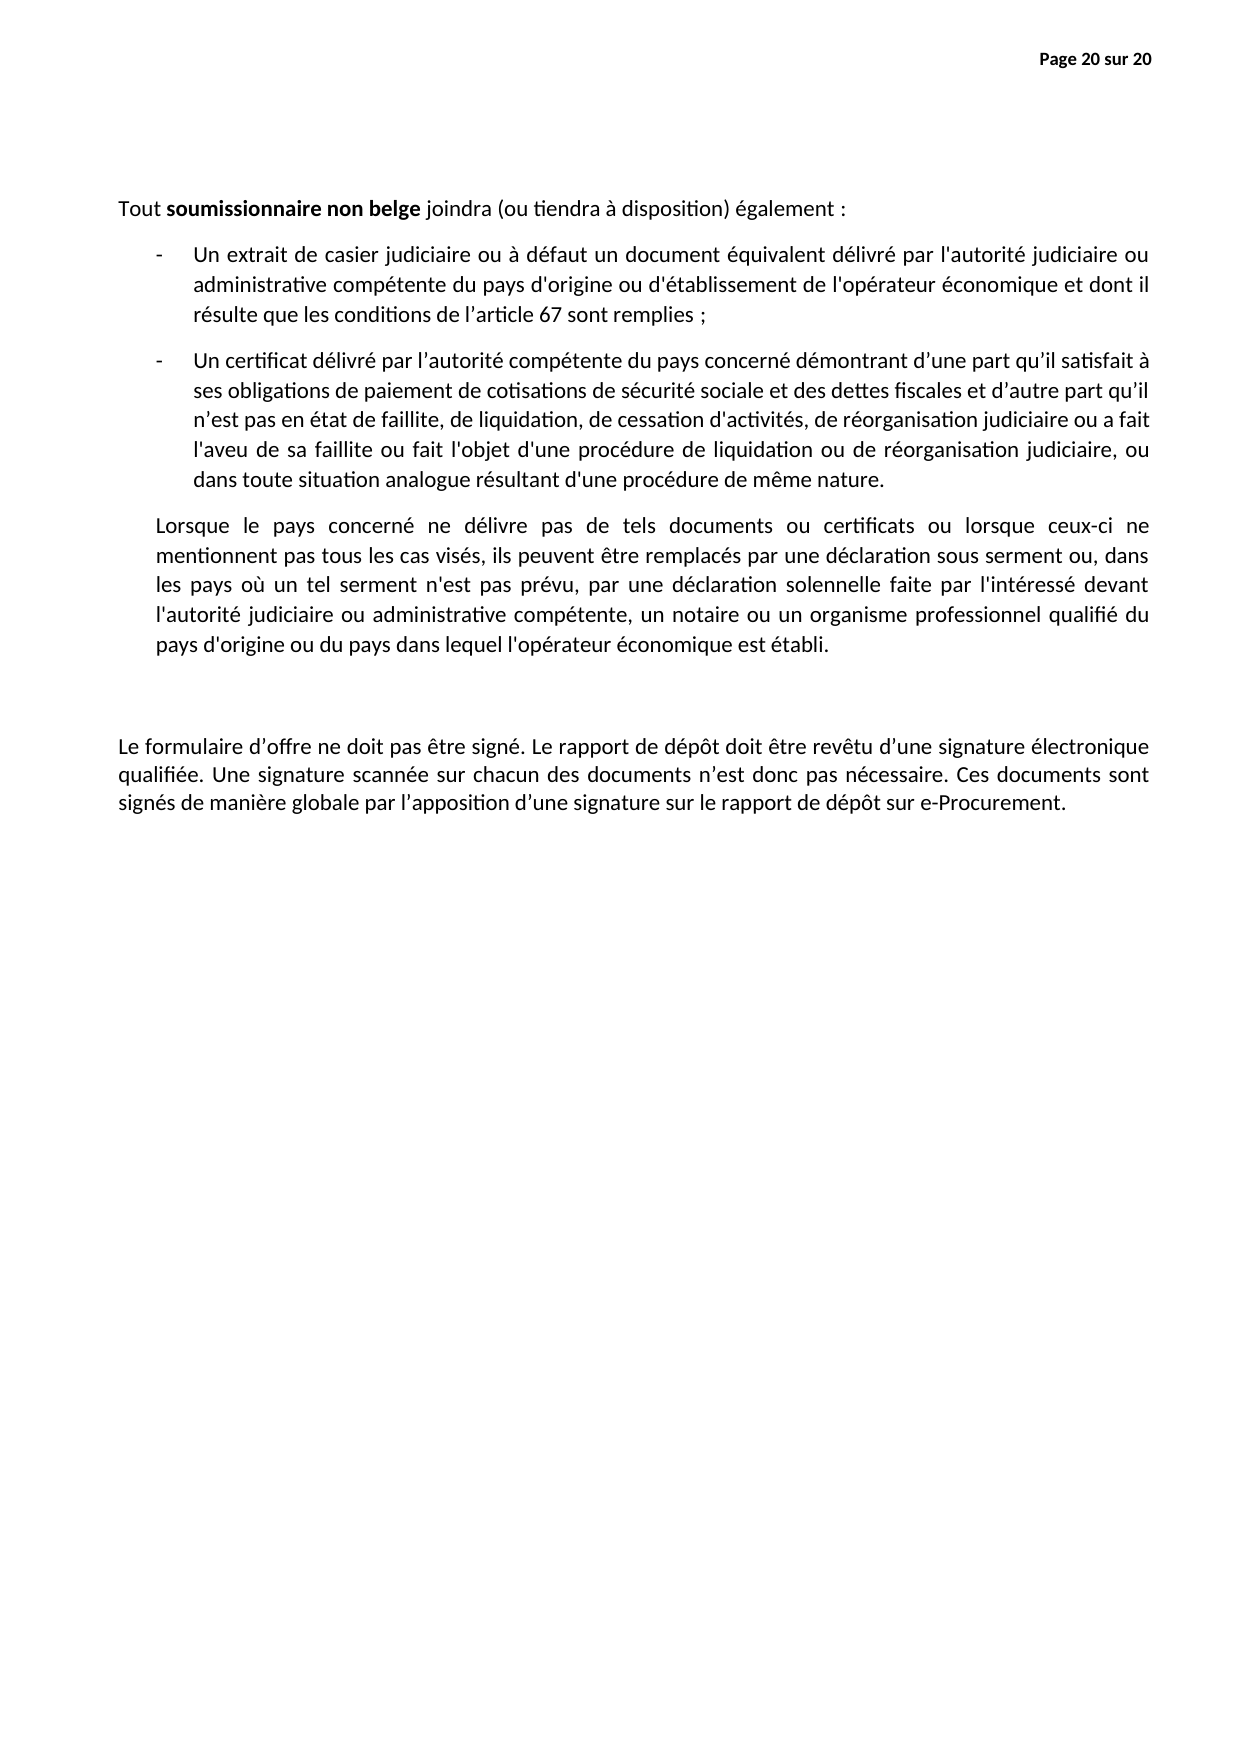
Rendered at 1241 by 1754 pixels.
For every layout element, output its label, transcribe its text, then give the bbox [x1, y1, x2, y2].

text Le formulaire d’offre ne doit pas être signé. Le rapport de dépôt doit être revêtu d’une signature électronique qualifiée. Une signature scannée sur chacun des documents n’est donc pas nécessaire. Ces documents sont signés de manière globale par l’apposition d’une signature sur le rapport de dépôt sur e-Procurement. [118, 732, 1152, 816]
text Tout soumissionnaire non belge joindra (ou tiendra à disposition) également : [118, 194, 1152, 222]
list Un certificat délivré par l’autorité compétente du pays concerné démontrant d’une part qu’il satisfait à ses obligations de paiement de cotisations de sécurité sociale et des dettes fiscales et d’autre part qu’il n’est pas en état de faillite, de liquidation, de cessation d'activités, de réorganisation judiciaire ou a fait l'aveu de sa faillite ou fait l'objet d'une procédure de liquidation ou de réorganisation judiciaire, ou dans toute situation analogue résultant d'une procédure de même nature. [156, 346, 1152, 493]
text Lorsque le pays concerné ne délivre pas de tels documents ou certificats ou lorsque ceux-ci ne mentionnent pas tous les cas visés, ils peuvent être remplacés par une déclaration sous serment ou, dans les pays où un tel serment n'est pas prévu, par une déclaration solennelle faite par l'intéressé devant l'autorité judiciaire ou administrative compétente, un notaire ou un organisme professionnel qualifié du pays d'origine ou du pays dans lequel l'opérateur économique est établi. [156, 511, 1152, 658]
list Un extrait de casier judiciaire ou à défaut un document équivalent délivré par l'autorité judiciaire ou administrative compétente du pays d'origine ou d'établissement de l'opérateur économique et dont il résulte que les conditions de l’article 67 sont remplies ; [156, 240, 1152, 328]
